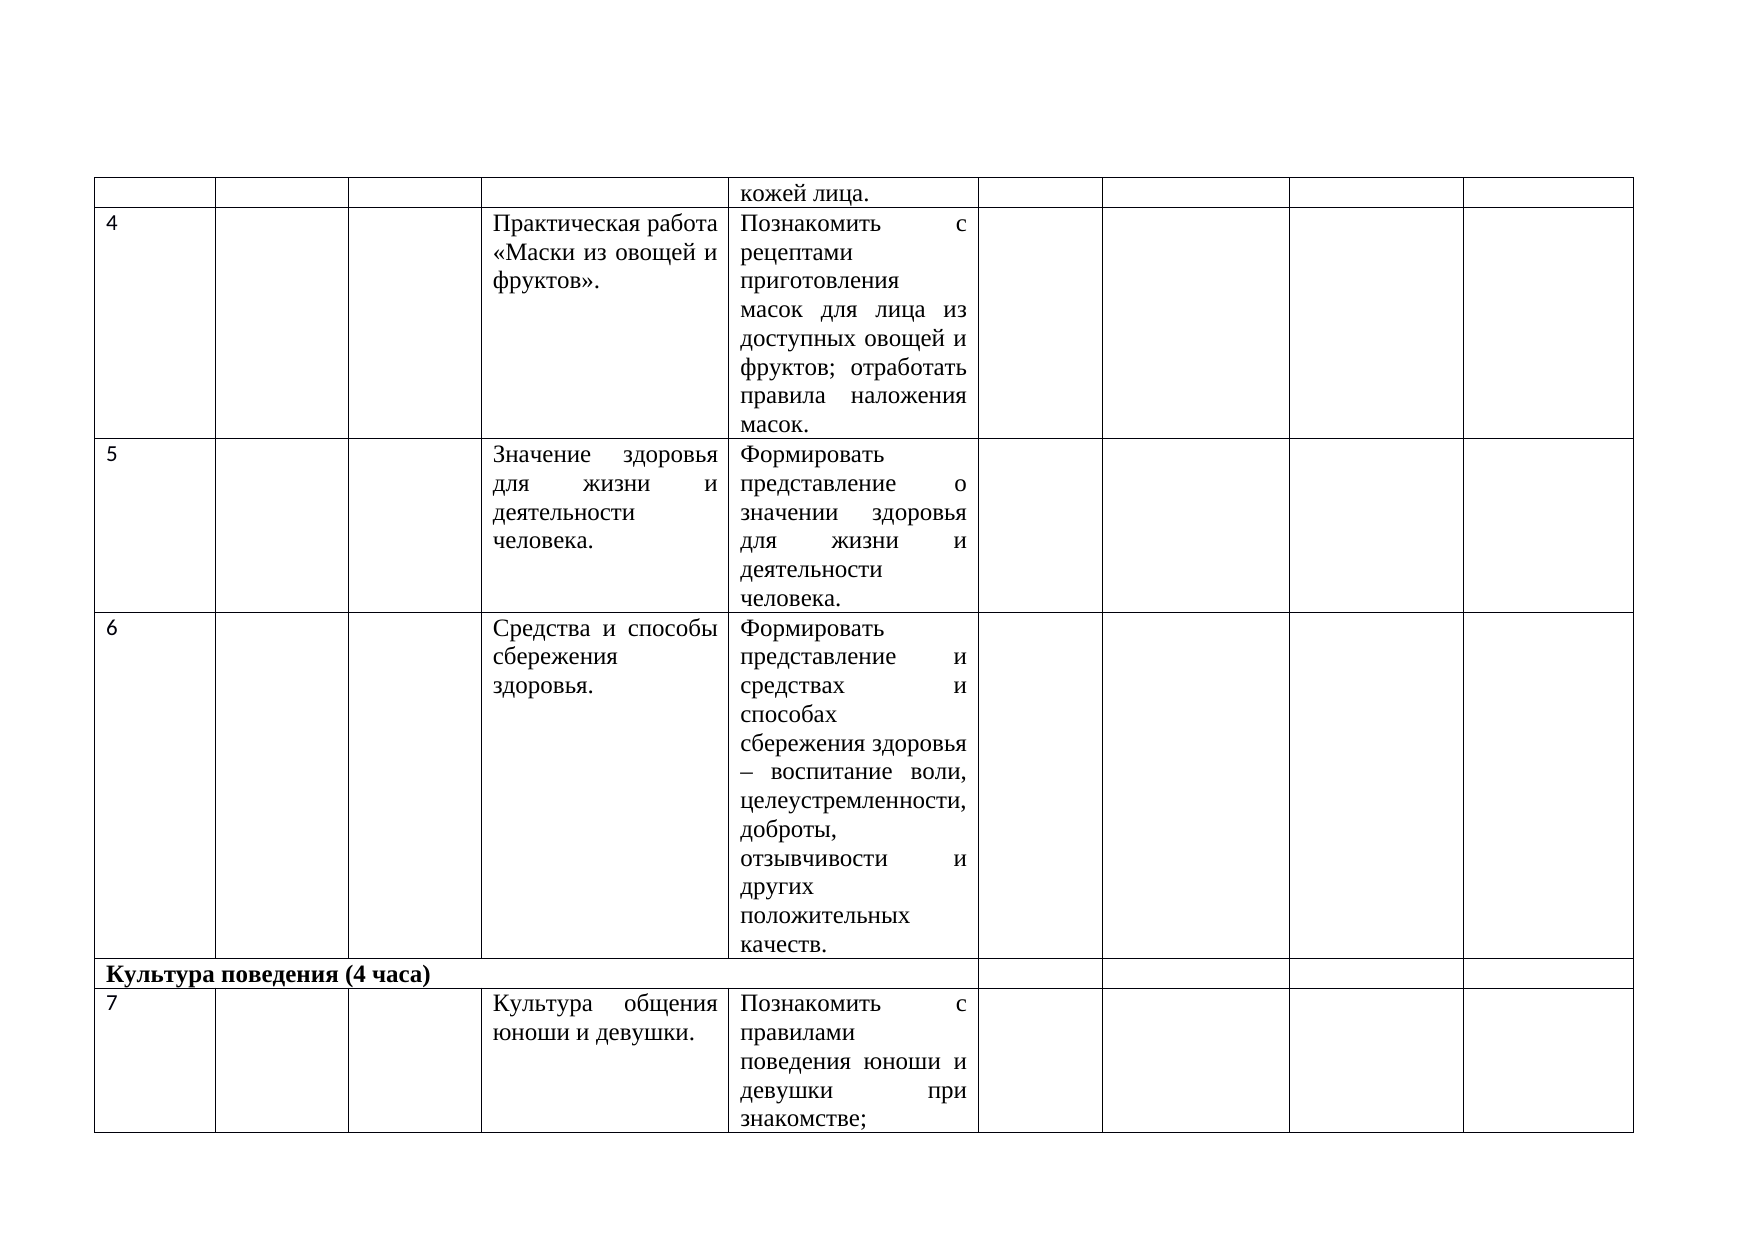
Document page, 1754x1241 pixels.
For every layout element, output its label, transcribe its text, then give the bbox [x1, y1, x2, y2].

table_cell [349, 989, 481, 1132]
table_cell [482, 178, 728, 207]
table_cell 6 [95, 613, 215, 958]
table_cell Культура поведения (4 часа) [95, 959, 978, 987]
table_cell [216, 208, 348, 438]
table_cell [1103, 613, 1289, 958]
table_cell Средства и способы сбережения здоровья. [482, 613, 728, 958]
table_cell 4 [95, 208, 215, 438]
table_cell 7 [95, 989, 215, 1132]
table_cell Формировать представление и средствах и способах сбережения здоровья – воспитание воли, целеустремленности, доброты, отзывчивости и других положительных качеств. [729, 613, 978, 958]
table_cell Формировать представление о значении здоровья для жизни и деятельности человека. [729, 439, 978, 612]
table_cell Практическая работа «Маски из овощей и фруктов». [482, 208, 728, 438]
table_cell [1103, 959, 1289, 987]
table_cell [216, 989, 348, 1132]
table_cell [1290, 613, 1463, 958]
table_cell [979, 178, 1102, 207]
table_cell [349, 178, 481, 207]
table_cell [729, 178, 978, 207]
table_cell [1290, 178, 1463, 207]
table_cell [979, 439, 1102, 612]
table_cell 5 [95, 439, 215, 612]
table_cell [1103, 439, 1289, 612]
table_cell [349, 208, 481, 438]
table_cell [979, 208, 1102, 438]
table_cell [1464, 959, 1633, 987]
table_cell [1464, 178, 1633, 207]
table_cell [216, 178, 348, 207]
table_cell [979, 613, 1102, 958]
table_cell [1290, 959, 1463, 987]
table_cell [1290, 439, 1463, 612]
table_cell [1103, 989, 1289, 1132]
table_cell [482, 989, 728, 1132]
table_cell [979, 959, 1102, 987]
table_cell [1464, 989, 1633, 1132]
table_cell [979, 989, 1102, 1132]
table_cell [216, 613, 348, 958]
table_cell [1103, 178, 1289, 207]
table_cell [729, 989, 978, 1132]
table_cell [1464, 613, 1633, 958]
table_cell [1290, 989, 1463, 1132]
table_cell [216, 439, 348, 612]
table_cell [349, 439, 481, 612]
table_cell 3 [95, 178, 215, 207]
table_cell [1290, 208, 1463, 438]
table_cell Познакомить с рецептами приготовления масок для лица из доступных овощей и фруктов; отработать правила наложения масок. [729, 208, 978, 438]
table_cell [349, 613, 481, 958]
table_cell [1103, 208, 1289, 438]
table_cell Значение здоровья для жизни и деятельности человека. [482, 439, 728, 612]
table_cell [1464, 439, 1633, 612]
table_cell [1464, 208, 1633, 438]
